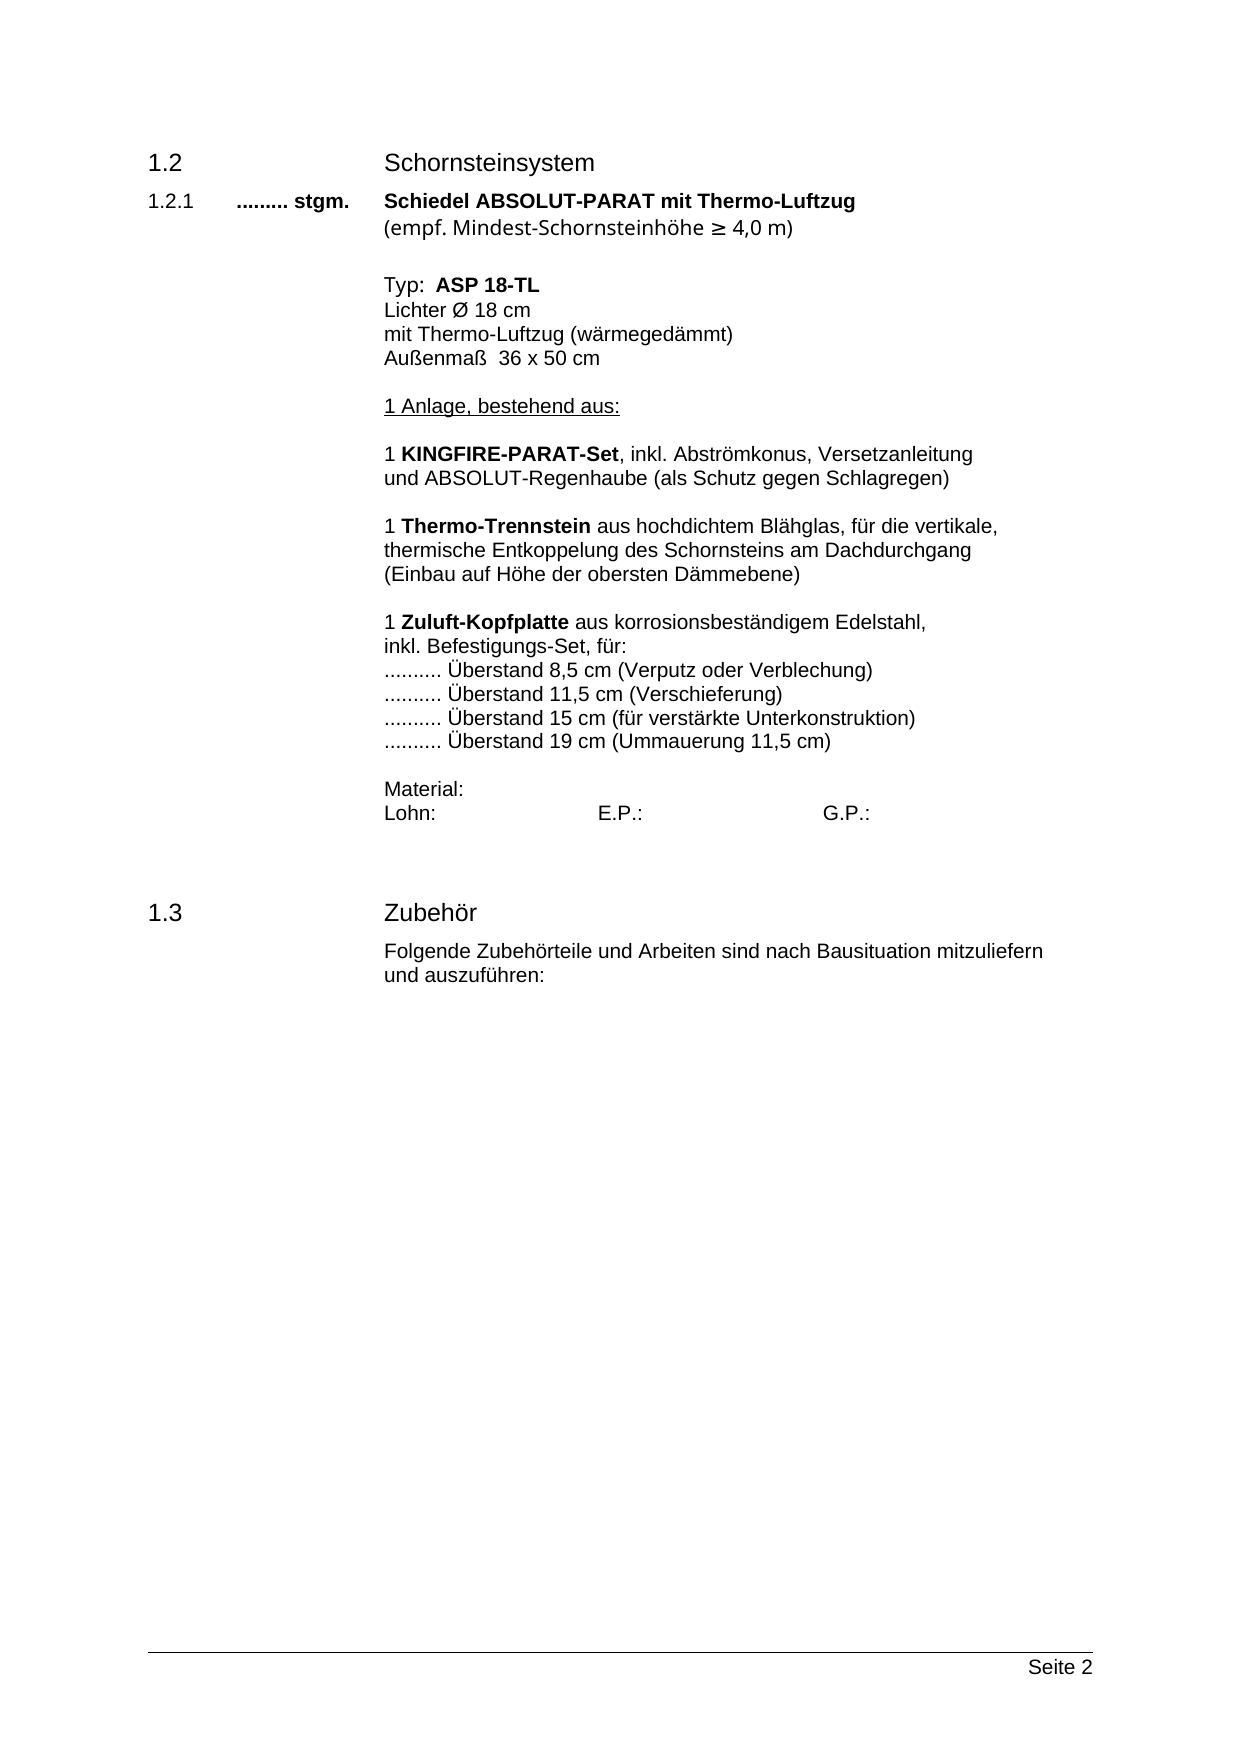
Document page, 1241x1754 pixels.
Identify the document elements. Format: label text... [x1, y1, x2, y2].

text 1.2 Schornsteinsystem [148, 148, 1093, 176]
text 1.2.1 ......... stgm. Schiedel ABSOLUT-PARAT mit Thermo-LuftzugASP 18-TL Lichter Ø 18 cm mit Thermo-Luftzug (wärmegedämmt) Außenmaß 36 x 50 cm 1 Anlage, bestehend aus: 1 KINGFIRE-PARAT-Set, inkl. Abströmkonus, Versetzanleitung und ABSOLUT-Regenhaube (als Schutz gegen Schlagregen) 1 Thermo-Trennstein aus hochdichtem Blähglas, für die vertikale, thermische Entkoppelung des Schornsteins am Dachdurchgang (Einbau auf Höhe der obersten Dämmebene) 1 Zuluft-Kopfplatte aus korrosionsbeständigem Edelstahl, inkl. Befestigungs-Set, für: .......... Überstand 8,5 cm (Verputz oder Verblechung) .......... Überstand 11,5 cm (Verschieferung) .......... Überstand 15 cm (für verstärkte Unterkonstruktion) .......... Überstand 19 cm (Ummauerung 11,5 cm) Material: Lohn: E.P.: G.P.: [148, 189, 1093, 873]
text 1.3 Zubehör [148, 898, 1093, 927]
text Folgende Zubehörteile und Arbeiten sind nach Bausituation mitzuliefern und auszuführen: [384, 939, 1093, 1035]
